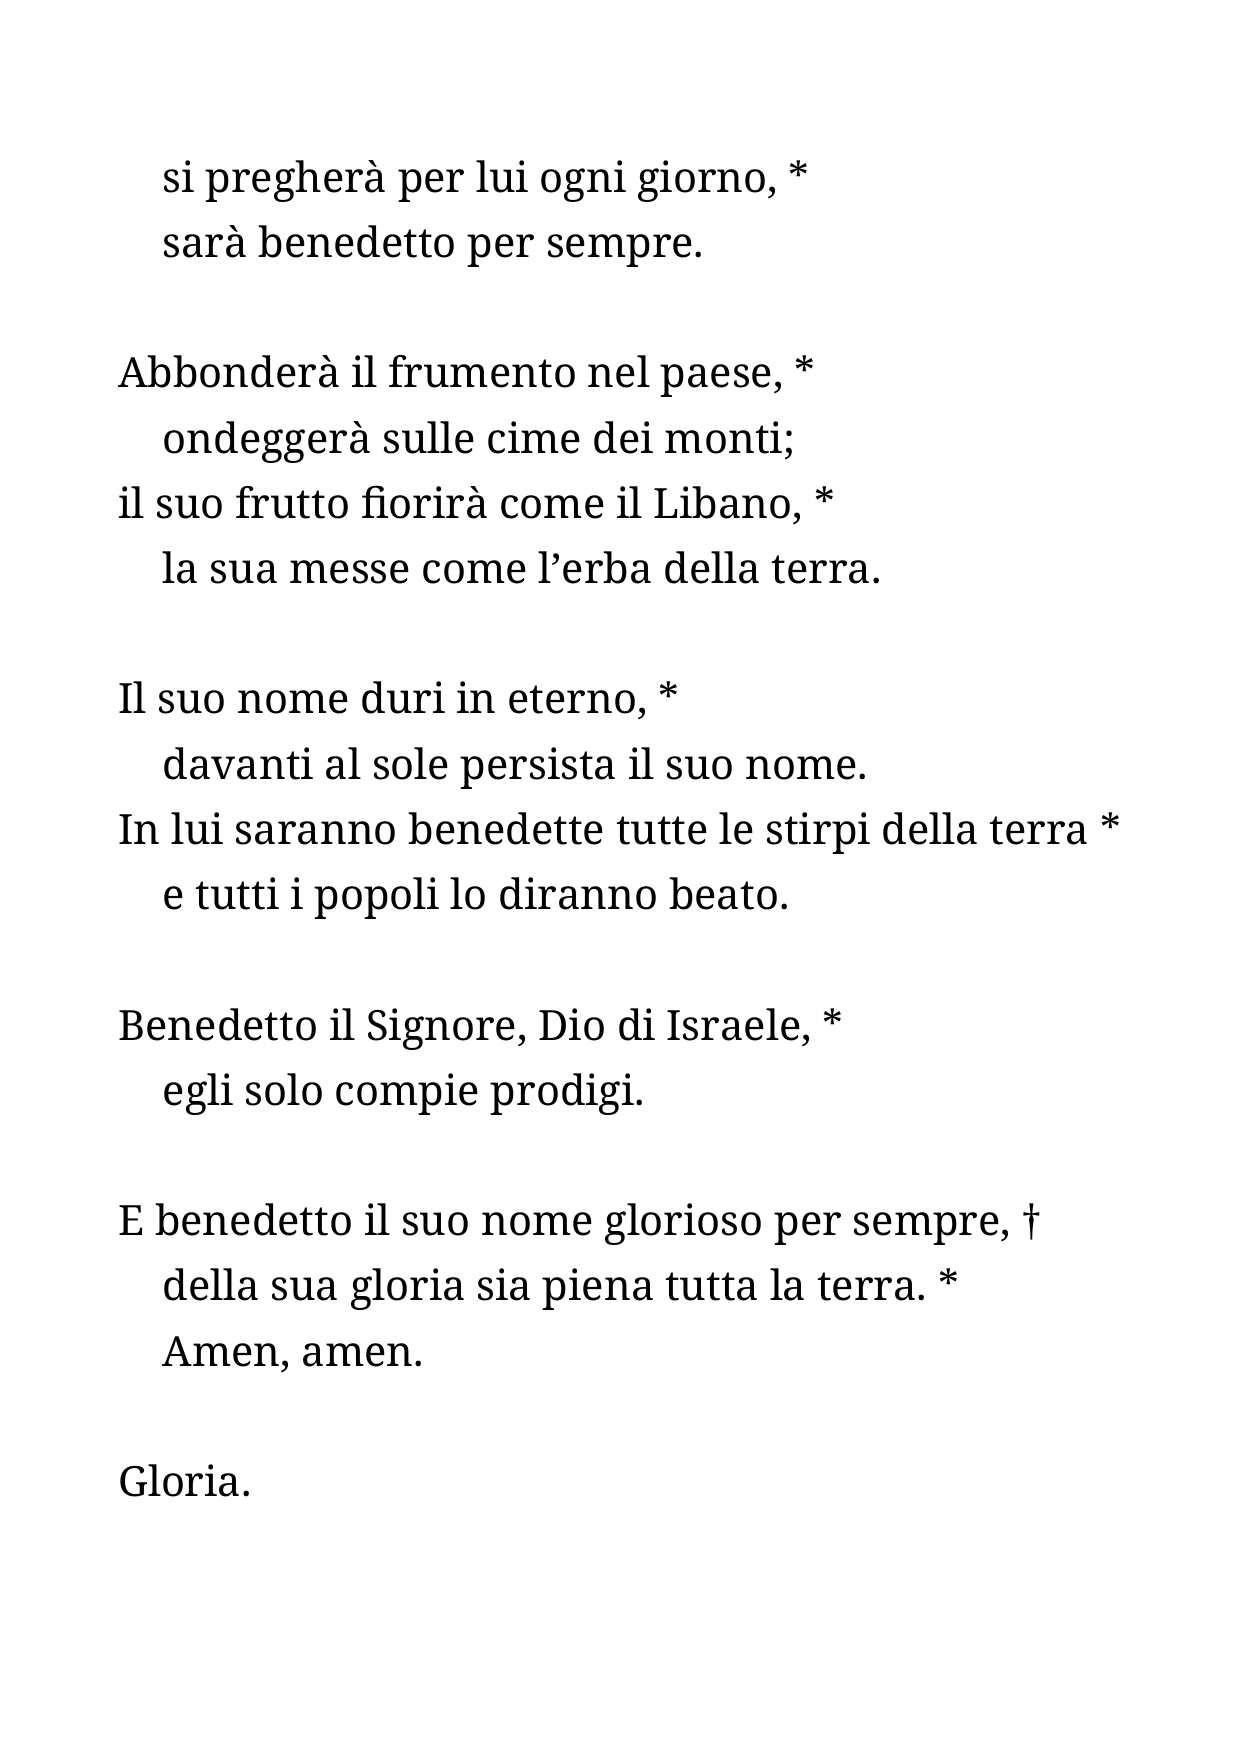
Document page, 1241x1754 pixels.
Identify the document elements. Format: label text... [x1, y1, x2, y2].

text davanti al sole persista il suo nome. [118, 734, 1122, 791]
text e tutti i popoli lo diranno beato. [118, 865, 1122, 922]
text sarà benedetto per sempre. [118, 213, 1122, 269]
text egli solo compie prodigi. [118, 1061, 1122, 1117]
text Abbonderà il frumento nel paese, * [118, 343, 1122, 400]
text la sua messe come l’erba della terra. [118, 539, 1122, 596]
text In lui saranno benedette tutte le stirpi della terra * [118, 800, 1122, 856]
text si pregherà per lui ogni giorno, * [118, 148, 1122, 204]
text il suo frutto fiorirà come il Libano, * [118, 474, 1122, 530]
text della sua gloria sia piena tutta la terra. * [118, 1256, 1122, 1313]
text Gloria. [118, 1452, 1122, 1508]
text Benedetto il Signore, Dio di Israele, * [118, 995, 1122, 1052]
text ondeggerà sulle cime dei monti; [118, 408, 1122, 465]
text Il suo nome duri in eterno, * [118, 669, 1122, 726]
text E benedetto il suo nome glorioso per sempre, † [118, 1191, 1122, 1248]
text Amen, amen. [118, 1321, 1122, 1378]
